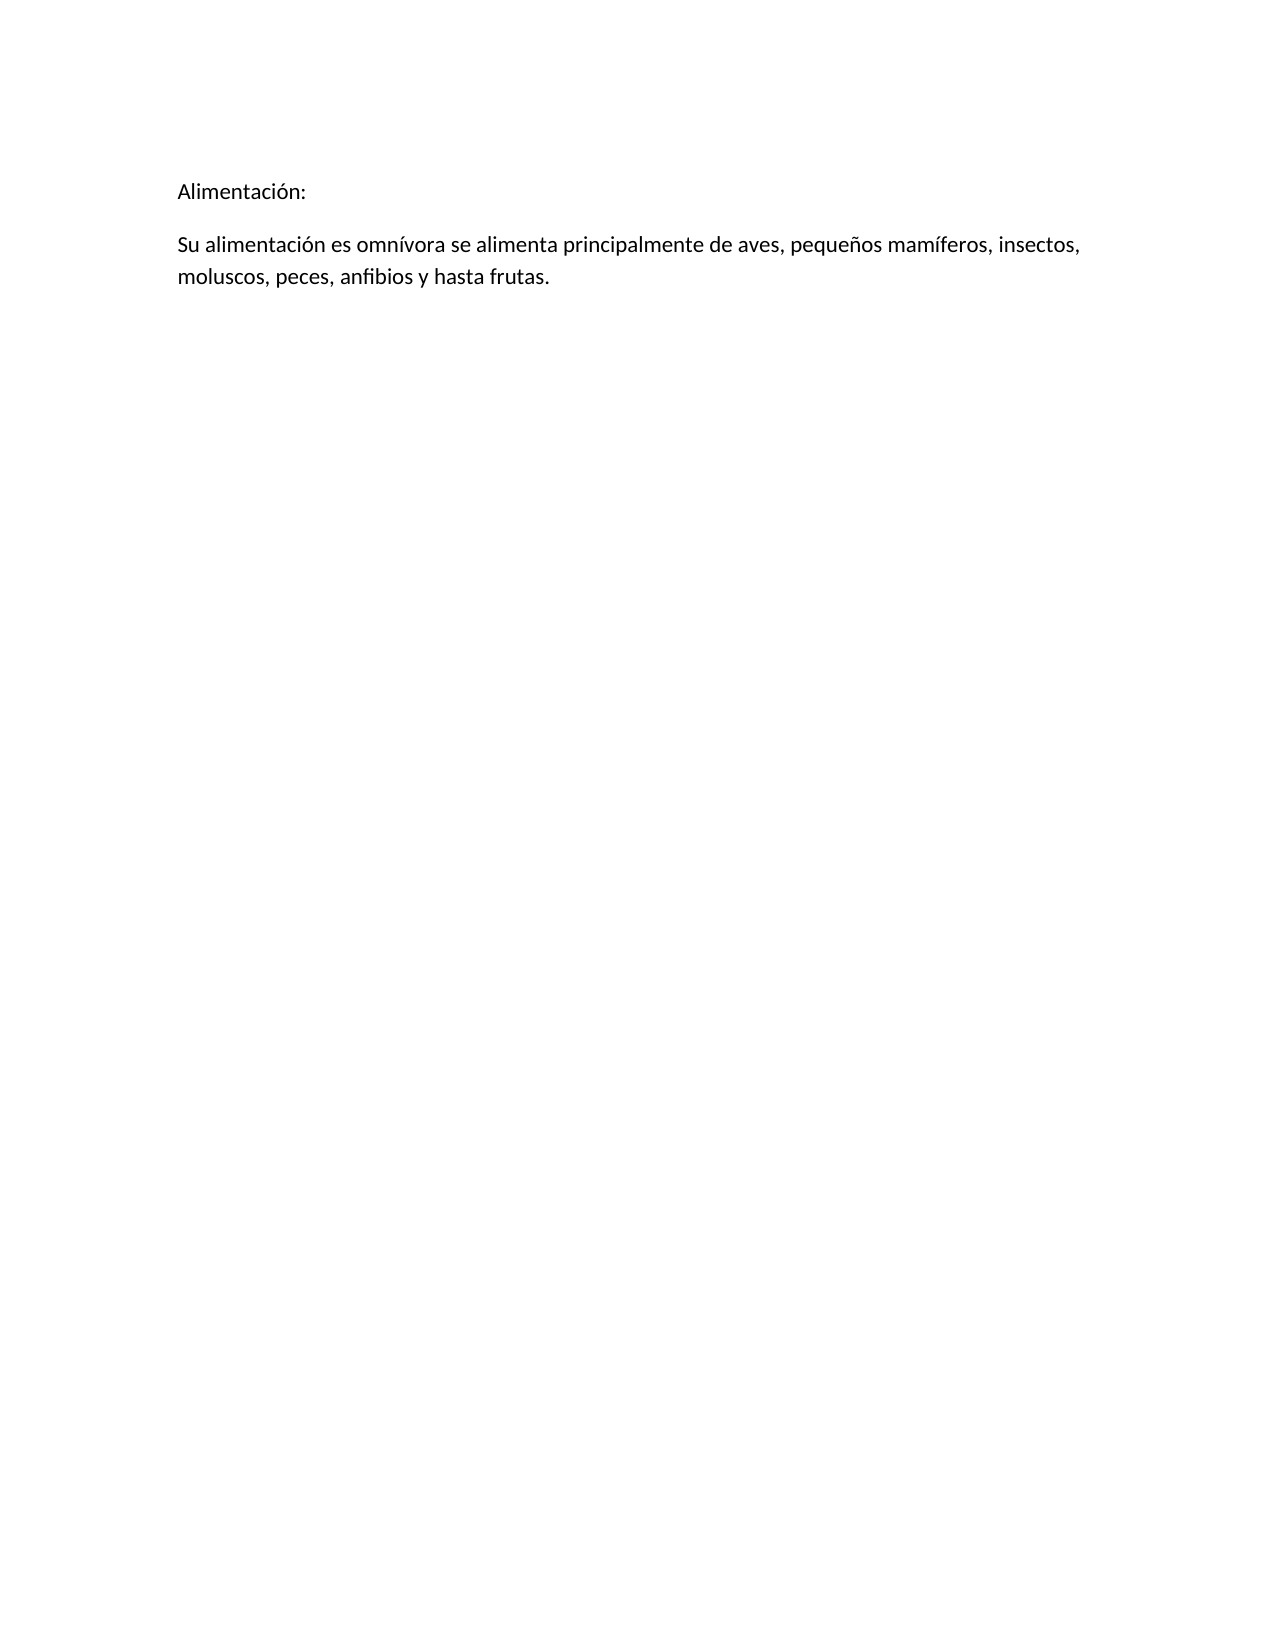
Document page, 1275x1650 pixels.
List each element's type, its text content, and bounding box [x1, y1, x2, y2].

text Su alimentación es omnívora se alimenta principalmente de aves, pequeños mamíferos, insectos, moluscos, peces, anfibios y hasta frutas. [177, 230, 1157, 290]
text Alimentación: [177, 177, 1157, 205]
